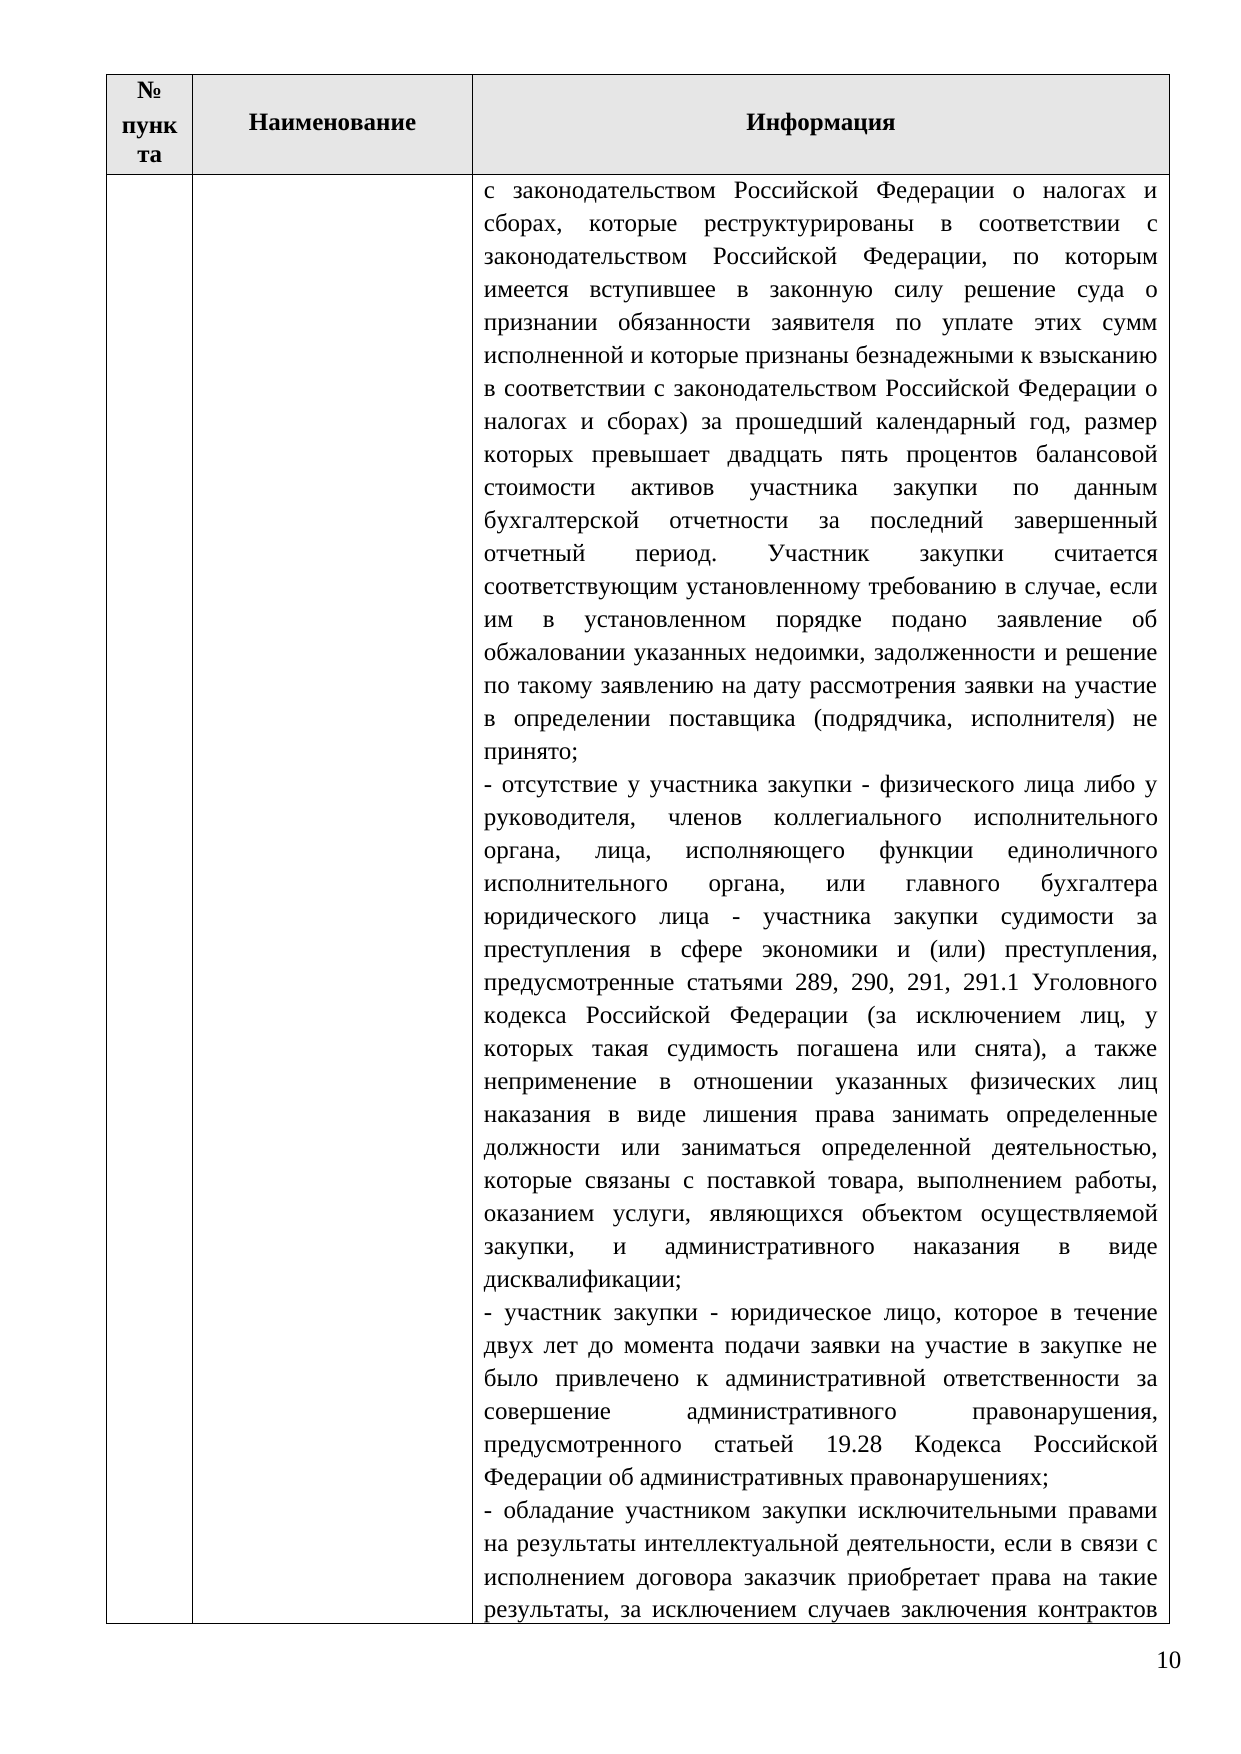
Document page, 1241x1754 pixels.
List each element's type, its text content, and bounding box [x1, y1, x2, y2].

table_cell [473, 175, 1169, 1623]
table_header Наименование [193, 75, 472, 174]
table_cell [107, 175, 192, 1623]
table_header Информация [473, 75, 1169, 174]
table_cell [193, 175, 472, 1623]
table_header № пункта [107, 75, 192, 174]
